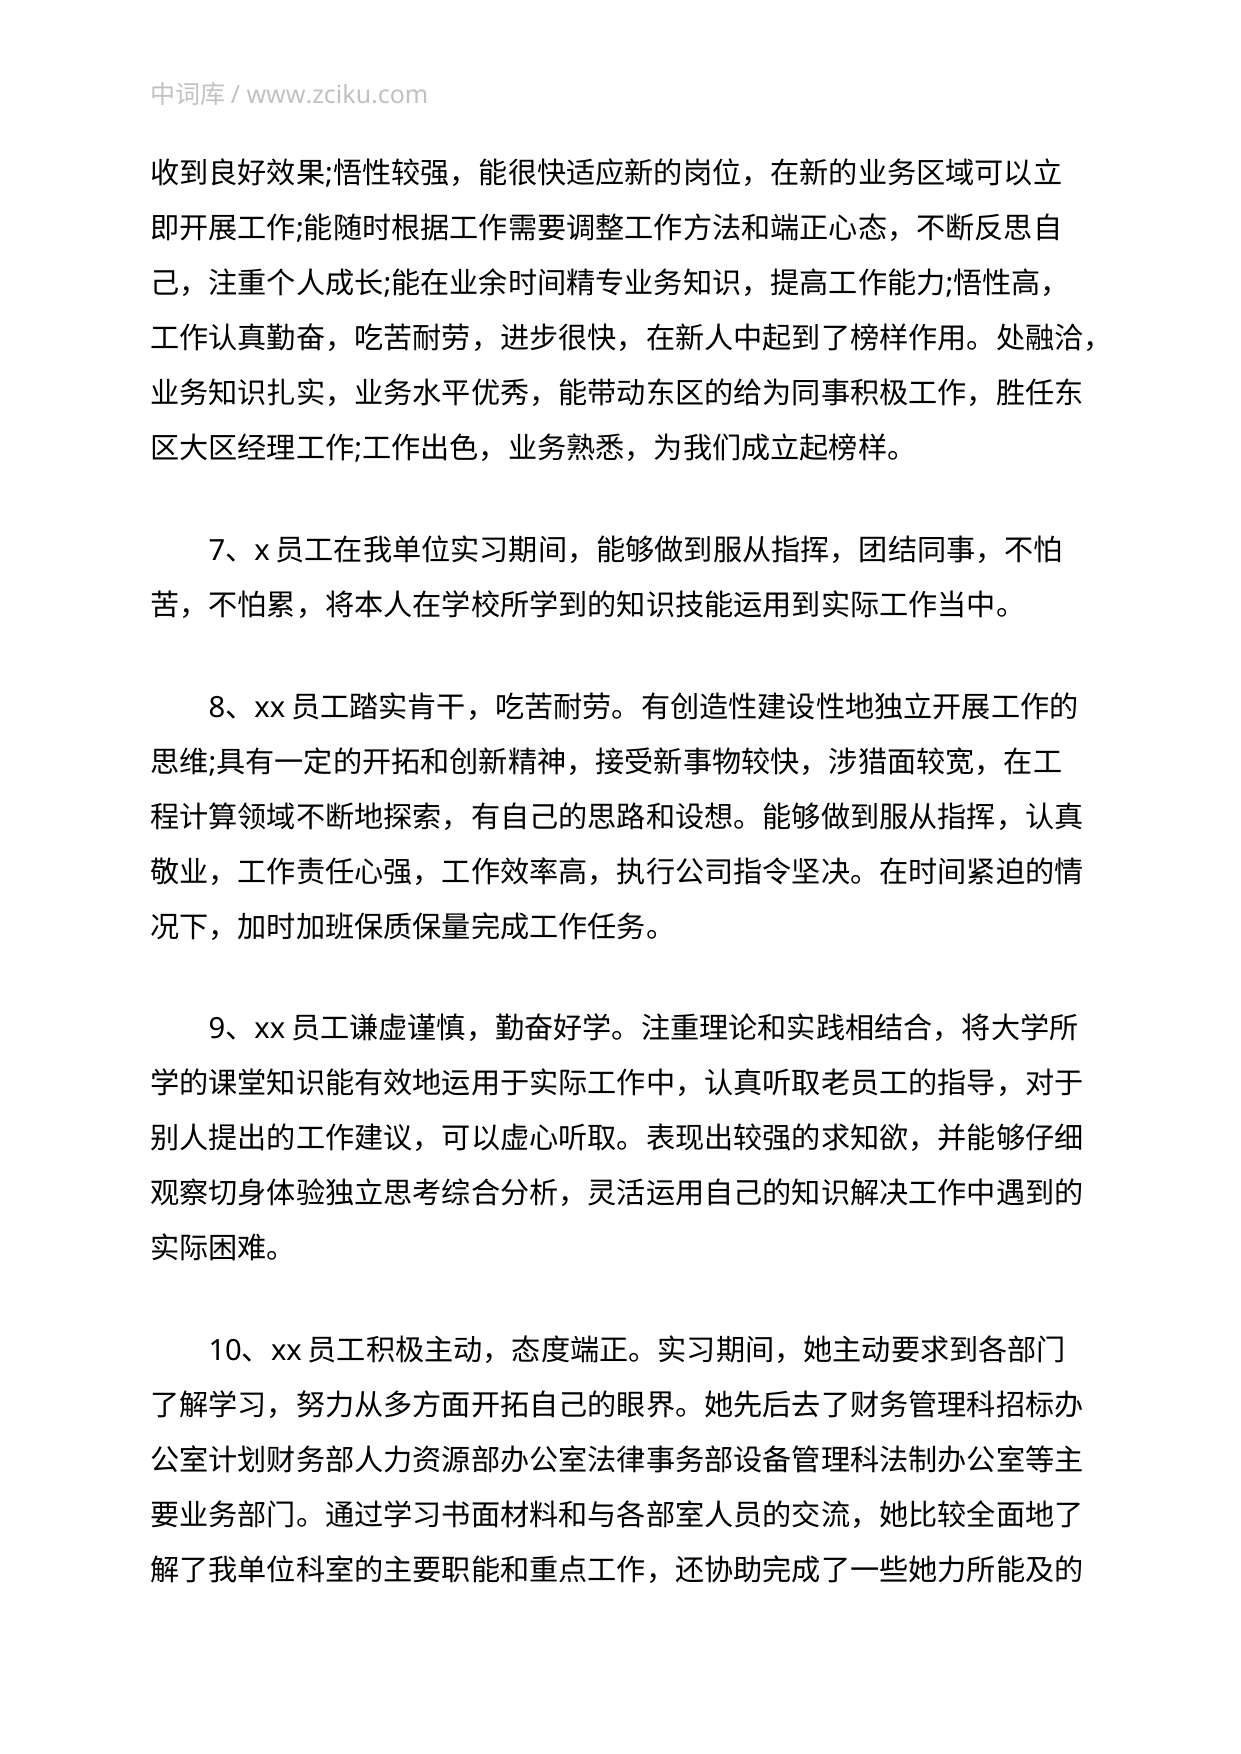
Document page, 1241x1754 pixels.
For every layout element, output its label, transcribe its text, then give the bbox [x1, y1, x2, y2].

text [150, 1327, 1090, 1588]
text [150, 150, 1090, 467]
text 7、x员工在我单位实习期间，能够做到服从指挥，团结同事，不怕苦，不怕累，将本人在学校所学到的知识技能运用到实际工作当中。 [150, 527, 1090, 624]
text 9、xx员工谦虚谨慎，勤奋好学。注重理论和实践相结合，将大学所学的课堂知识能有效地运用于实际工作中，认真听取老员工的指导，对于别人提出的工作建议，可以虚心听取。表现出较强的求知欲，并能够仔细观察切身体验独立思考综合分析，灵活运用自己的知识解决工作中遇到的实际困难。 [150, 1005, 1090, 1267]
text 8、xx员工踏实肯干，吃苦耐劳。有创造性建设性地独立开展工作的思维;具有一定的开拓和创新精神，接受新事物较快，涉猎面较宽，在工程计算领域不断地探索，有自己的思路和设想。能够做到服从指挥，认真敬业，工作责任心强，工作效率高，执行公司指令坚决。在时间紧迫的情况下，加时加班保质保量完成工作任务。 [150, 683, 1090, 946]
